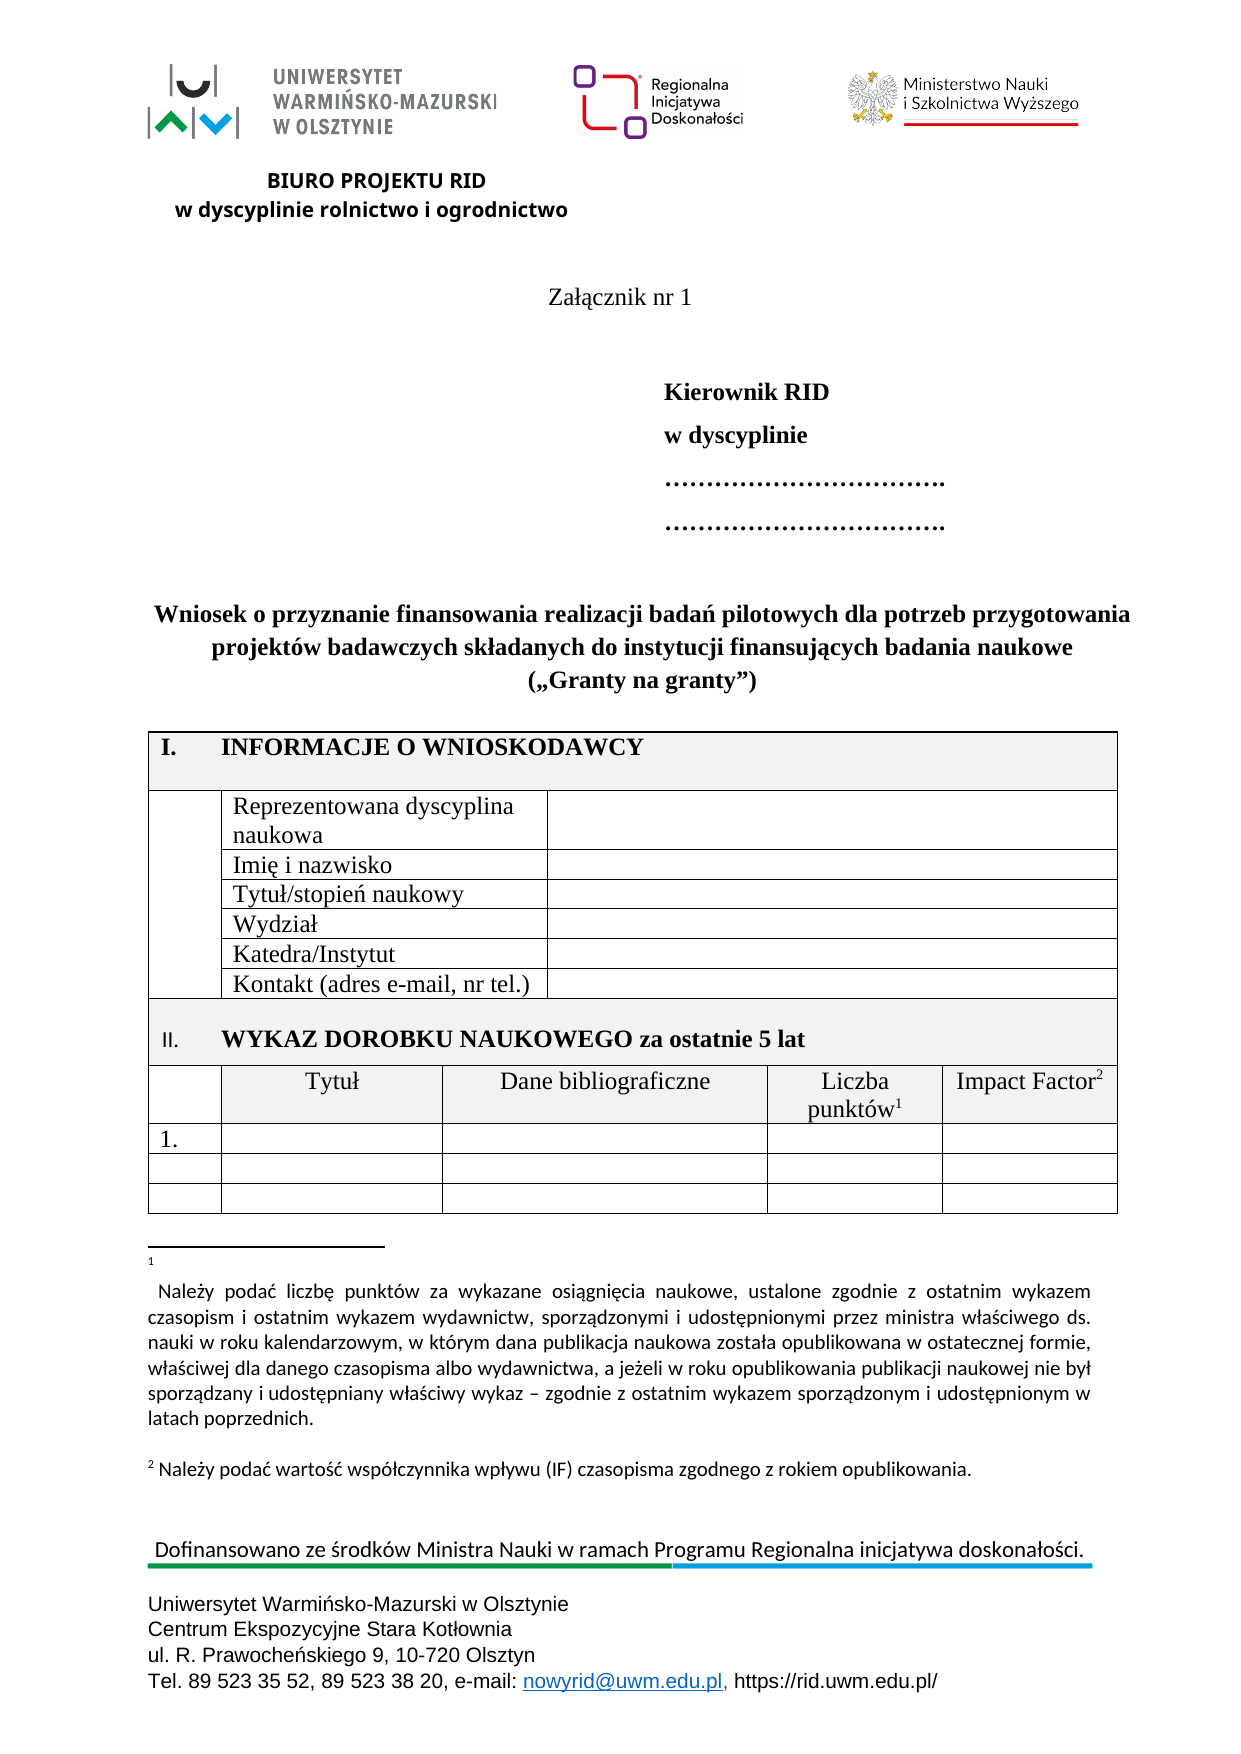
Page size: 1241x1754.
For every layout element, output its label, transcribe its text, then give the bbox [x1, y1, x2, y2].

text („Granty na granty”) [148, 665, 1137, 694]
table_cell [943, 1124, 1117, 1153]
text Załącznik nr 1 [148, 282, 1093, 311]
text w dyscyplinie ……………………………. [664, 420, 1093, 492]
table_cell Katedra/Instytut [222, 939, 547, 968]
table_cell [548, 850, 1117, 878]
table_cell [943, 1184, 1117, 1213]
table_cell Kontakt (adres e-mail, nr tel.) [222, 969, 547, 998]
table_header INFORMACJE O WNIOSKODAWCY [149, 733, 1117, 790]
picture [147, 1563, 672, 1569]
text ……………………………. [664, 507, 1093, 535]
table_cell Liczba punktów [768, 1066, 942, 1123]
table_cell [548, 880, 1117, 908]
table_cell Tytuł [222, 1066, 442, 1123]
picture [836, 59, 1091, 139]
table_cell [548, 969, 1117, 998]
table_cell Impact Factor [943, 1066, 1117, 1123]
table_cell [548, 939, 1117, 968]
table_cell Tytuł/stopień naukowy [222, 880, 547, 908]
table_cell [149, 1184, 221, 1213]
picture [147, 64, 497, 139]
table_cell [548, 909, 1117, 938]
table_cell [149, 1066, 221, 1123]
table_cell [768, 1154, 942, 1183]
table_cell [548, 791, 1117, 849]
table_cell [443, 1184, 767, 1213]
table_cell [222, 1154, 442, 1183]
table_cell 1. [149, 1124, 221, 1153]
table_cell [149, 1154, 221, 1183]
table_cell [768, 1124, 942, 1153]
table_cell Imię i nazwisko [222, 850, 547, 878]
table_cell [443, 1154, 767, 1183]
text Wniosek o przyznanie finansowania realizacji badań pilotowych dla potrzeb przygotowania projektów badawczych składanych do instytucji finansujących badania naukowe [148, 599, 1137, 661]
picture [573, 65, 743, 139]
table_cell [943, 1154, 1117, 1183]
table_cell Reprezentowana dyscyplina naukowa [222, 791, 547, 849]
table_cell [222, 1184, 442, 1213]
table_cell Dane bibliograficzne [443, 1066, 767, 1123]
table_cell [443, 1124, 767, 1153]
table_cell [149, 791, 221, 998]
table_cell [222, 1124, 442, 1153]
text Kierownik RID [664, 377, 1093, 406]
table_cell Wydział [222, 909, 547, 938]
table_cell [768, 1184, 942, 1213]
table_cell WYKAZ DOROBKU NAUKOWEGO za ostatnie 5 lat [149, 999, 1117, 1065]
